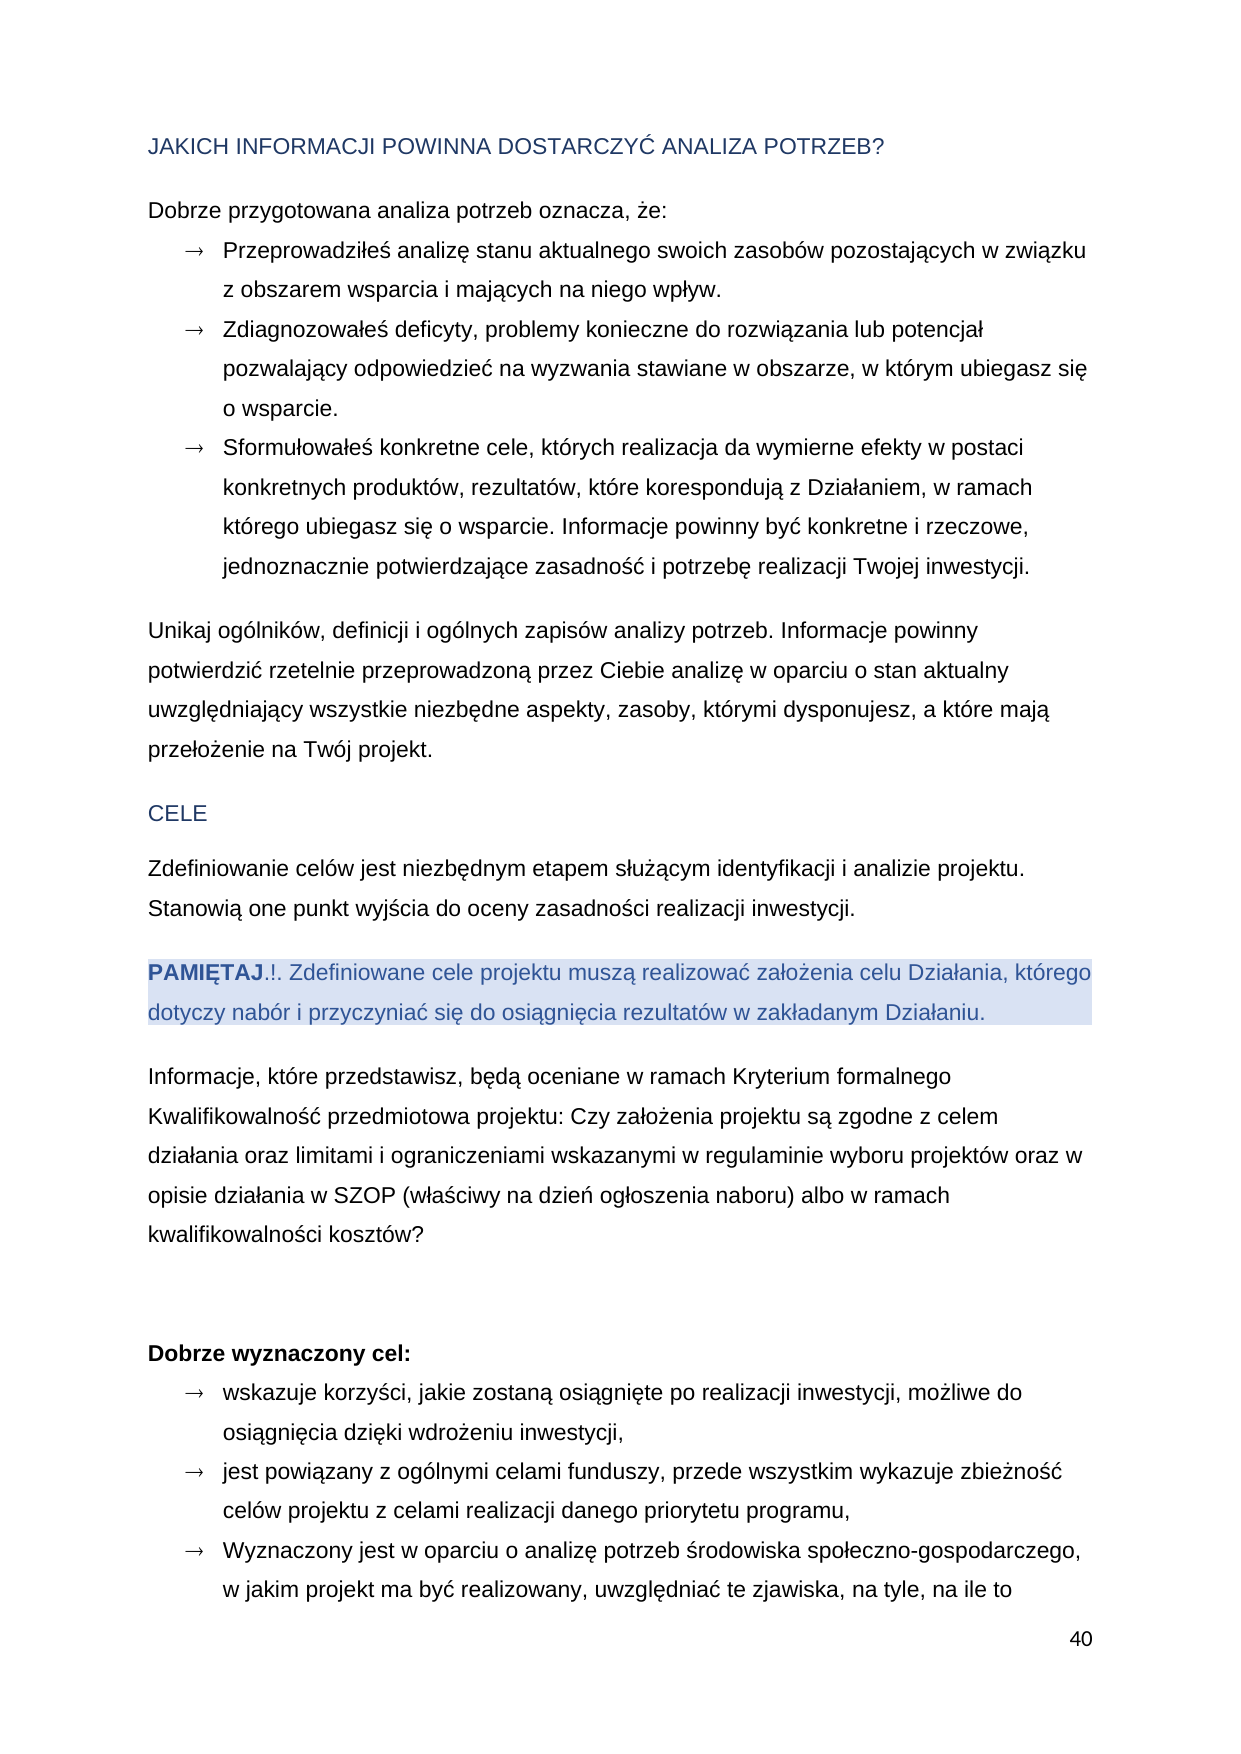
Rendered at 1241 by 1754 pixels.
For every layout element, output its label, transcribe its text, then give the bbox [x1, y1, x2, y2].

text Dobrze wyznaczony cel: [148, 1339, 1092, 1366]
text jest powiązany z ogólnymi celami funduszy, przede wszystkim wykazuje zbieżność celów projektu z celami realizacji danego priorytetu programu, [185, 1458, 1092, 1524]
text Zdefiniowanie celów jest niezbędnym etapem służącym identyfikacji i analizie projektu. Stanowią one punkt wyjścia do oceny zasadności realizacji inwestycji. [148, 855, 1092, 921]
text Sformułowałeś konkretne cele, których realizacja da wymierne efekty w postaci konkretnych produktów, rezultatów, które korespondują z Działaniem, w ramach którego ubiegasz się o wsparcie. Informacje powinny być konkretne i rzeczowe, jednoznacznie potwierdzające zasadność i potrzebę realizacji Twojej inwestycji. [185, 434, 1092, 579]
text Unikaj ogólników, definicji i ogólnych zapisów analizy potrzeb. Informacje powinny potwierdzić rzetelnie przeprowadzoną przez Ciebie analizę w oparciu o stan aktualny uwzględniający wszystkie niezbędne aspekty, zasoby, którymi dysponujesz, a które mają przełożenie na Twój projekt. [148, 617, 1092, 762]
text Informacje, które przedstawisz, będą oceniane w ramach Kryterium formalnego Kwalifikowalność przedmiotowa projektu: Czy założenia projektu są zgodne z celem działania oraz limitami i ograniczeniami wskazanymi w regulaminie wyboru projektów oraz w opisie działania w SZOP (właściwy na dzień ogłoszenia naboru) albo w ramach kwalifikowalności kosztów? [148, 1063, 1092, 1247]
text PAMIĘTAJ.!. Zdefiniowane cele projektu muszą realizować założenia celu Działania, którego dotyczy nabór i przyczyniać się do osiągnięcia rezultatów w zakładanym Działaniu. [148, 959, 1092, 1025]
text Dobrze przygotowana analiza potrzeb oznacza, że: [148, 197, 1092, 224]
text wskazuje korzyści, jakie zostaną osiągnięte po realizacji inwestycji, możliwe do osiągnięcia dzięki wdrożeniu inwestycji, [185, 1379, 1092, 1445]
text Przeprowadziłeś analizę stanu aktualnego swoich zasobów pozostających w związku z obszarem wsparcia i mających na niego wpływ. [185, 237, 1092, 303]
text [185, 1537, 1092, 1603]
text CELE [148, 800, 1092, 826]
text Zdiagnozowałeś deficyty, problemy konieczne do rozwiązania lub potencjał pozwalający odpowiedzieć na wyzwania stawiane w obszarze, w którym ubiegasz się o wsparcie. [185, 316, 1092, 421]
text JAKICH INFORMACJI POWINNA DOSTARCZYĆ ANALIZA POTRZEB? [148, 133, 1092, 159]
